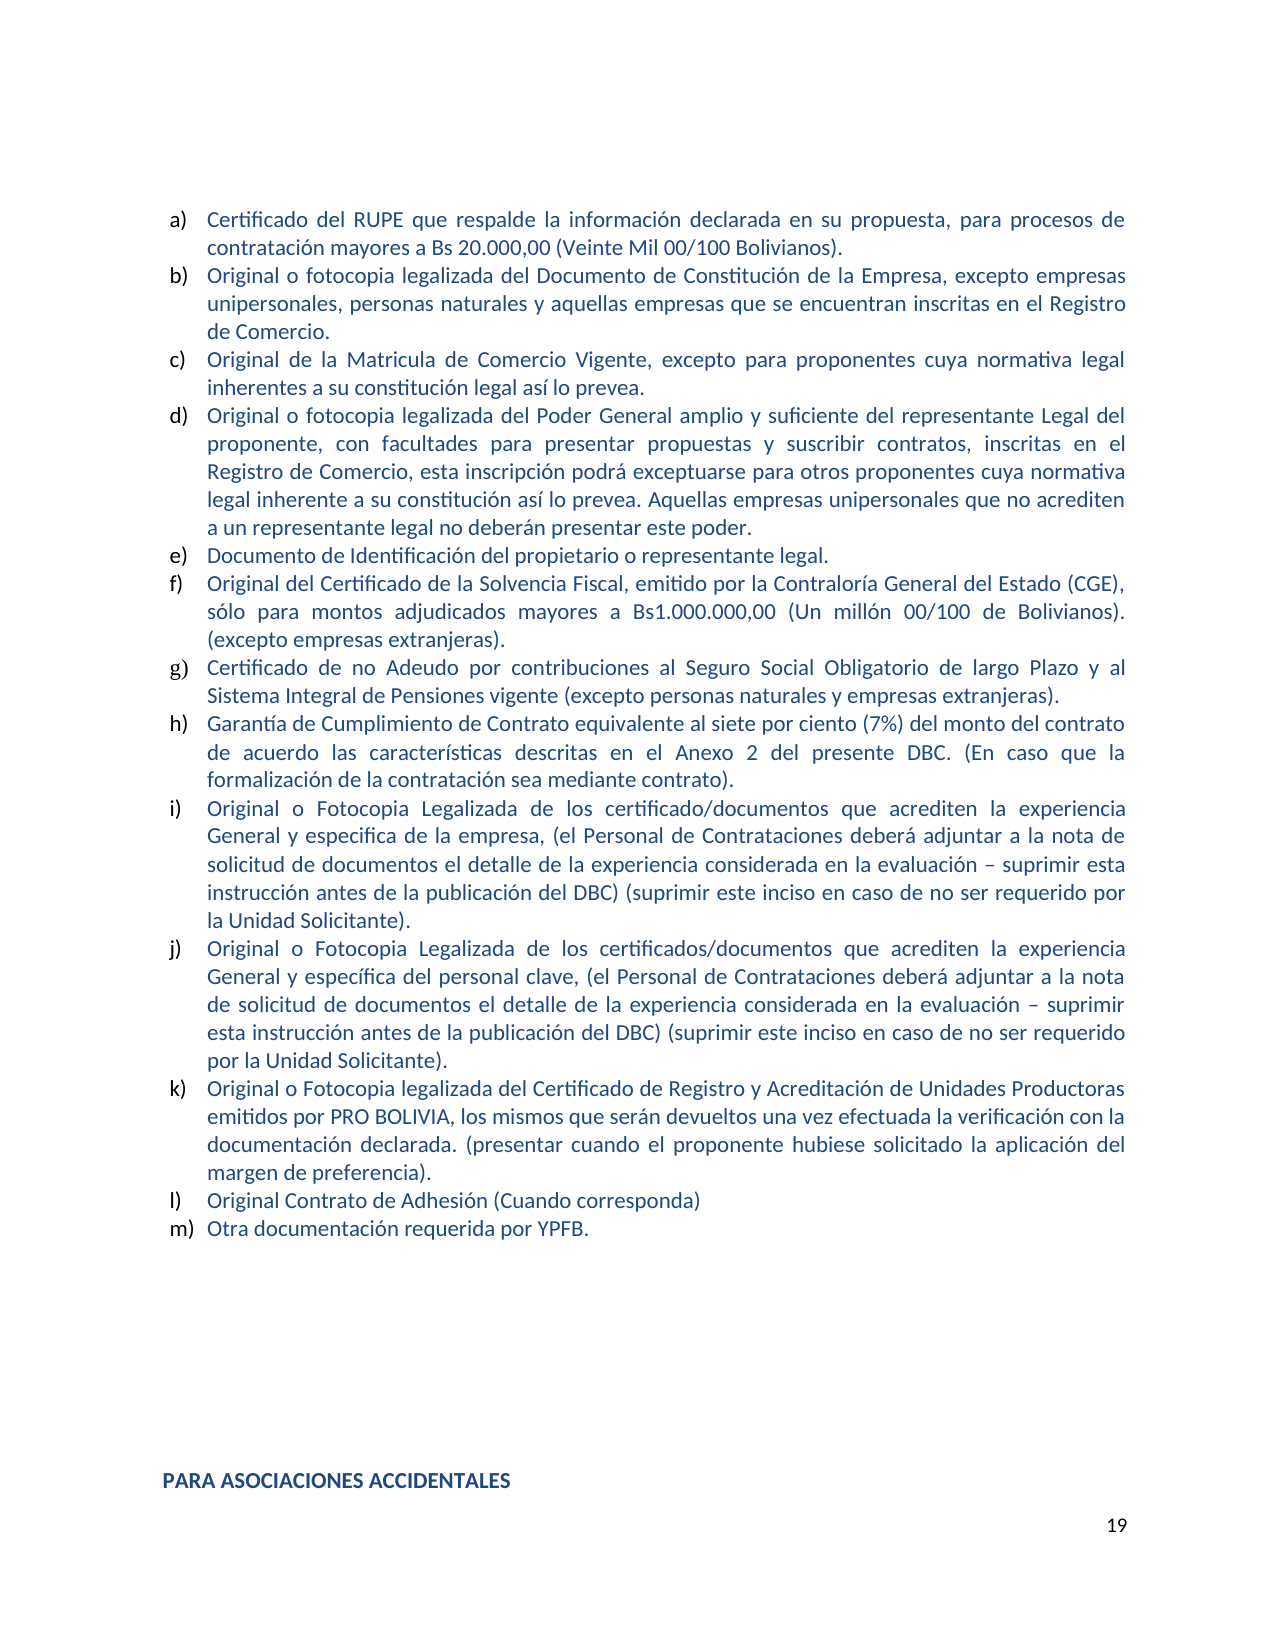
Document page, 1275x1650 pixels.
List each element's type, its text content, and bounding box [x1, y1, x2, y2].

list Documento de Identificación del propietario o representante legal. [169, 541, 1127, 569]
list Original o Fotocopia Legalizada de los certificado/documentos que acrediten la experiencia General y especifica de la empresa, (el Personal de Contrataciones deberá adjuntar a la nota de solicitud de documentos el detalle de la experiencia considerada en la evaluación – suprimir esta instrucción antes de la publicación del DBC) (suprimir este inciso en caso de no ser requerido por la Unidad Solicitante). [169, 794, 1127, 934]
list Garantía de Cumplimiento de Contrato equivalente al siete por ciento (7%) del monto del contrato de acuerdo las características descritas en el Anexo 2 del presente DBC. (En caso que la formalización de la contratación sea mediante contrato). [169, 709, 1127, 794]
list Original del Certificado de la Solvencia Fiscal, emitido por la Contraloría General del Estado (CGE), sólo para montos adjudicados mayores a Bs1.000.000,00 (Un millón 00/100 de Bolivianos). (excepto empresas extranjeras). [169, 569, 1127, 653]
list Original Contrato de Adhesión (Cuando corresponda) [169, 1186, 1127, 1214]
list Certificado de no Adeudo por contribuciones al Seguro Social Obligatorio de largo Plazo y al Sistema Integral de Pensiones vigente (excepto personas naturales y empresas extranjeras). [169, 653, 1127, 709]
text PARA ASOCIACIONES ACCIDENTALES [162, 1466, 1127, 1494]
list Certificado del RUPE que respalde la información declarada en su propuesta, para procesos de contratación mayores a Bs 20.000,00 (Veinte Mil 00/100 Bolivianos). [169, 205, 1127, 261]
list Original o Fotocopia Legalizada de los certificados/documentos que acrediten la experiencia General y específica del personal clave, (el Personal de Contrataciones deberá adjuntar a la nota de solicitud de documentos el detalle de la experiencia considerada en la evaluación – suprimir esta instrucción antes de la publicación del DBC) (suprimir este inciso en caso de no ser requerido por la Unidad Solicitante). [169, 934, 1127, 1074]
list Original de la Matricula de Comercio Vigente, excepto para proponentes cuya normativa legal inherentes a su constitución legal así lo prevea. [169, 345, 1127, 401]
list Original o fotocopia legalizada del Documento de Constitución de la Empresa, excepto empresas unipersonales, personas naturales y aquellas empresas que se encuentran inscritas en el Registro de Comercio. [169, 261, 1127, 345]
list Original o Fotocopia legalizada del Certificado de Registro y Acreditación de Unidades Productoras emitidos por PRO BOLIVIA, los mismos que serán devueltos una vez efectuada la verificación con la documentación declarada. (presentar cuando el proponente hubiese solicitado la aplicación del margen de preferencia). [169, 1074, 1127, 1186]
list Original o fotocopia legalizada del Poder General amplio y suficiente del representante Legal del proponente, con facultades para presentar propuestas y suscribir contratos, inscritas en el Registro de Comercio, esta inscripción podrá exceptuarse para otros proponentes cuya normativa legal inherente a su constitución así lo prevea. Aquellas empresas unipersonales que no acrediten a un representante legal no deberán presentar este poder. [169, 401, 1127, 541]
list Otra documentación requerida por YPFB. [169, 1214, 1127, 1242]
